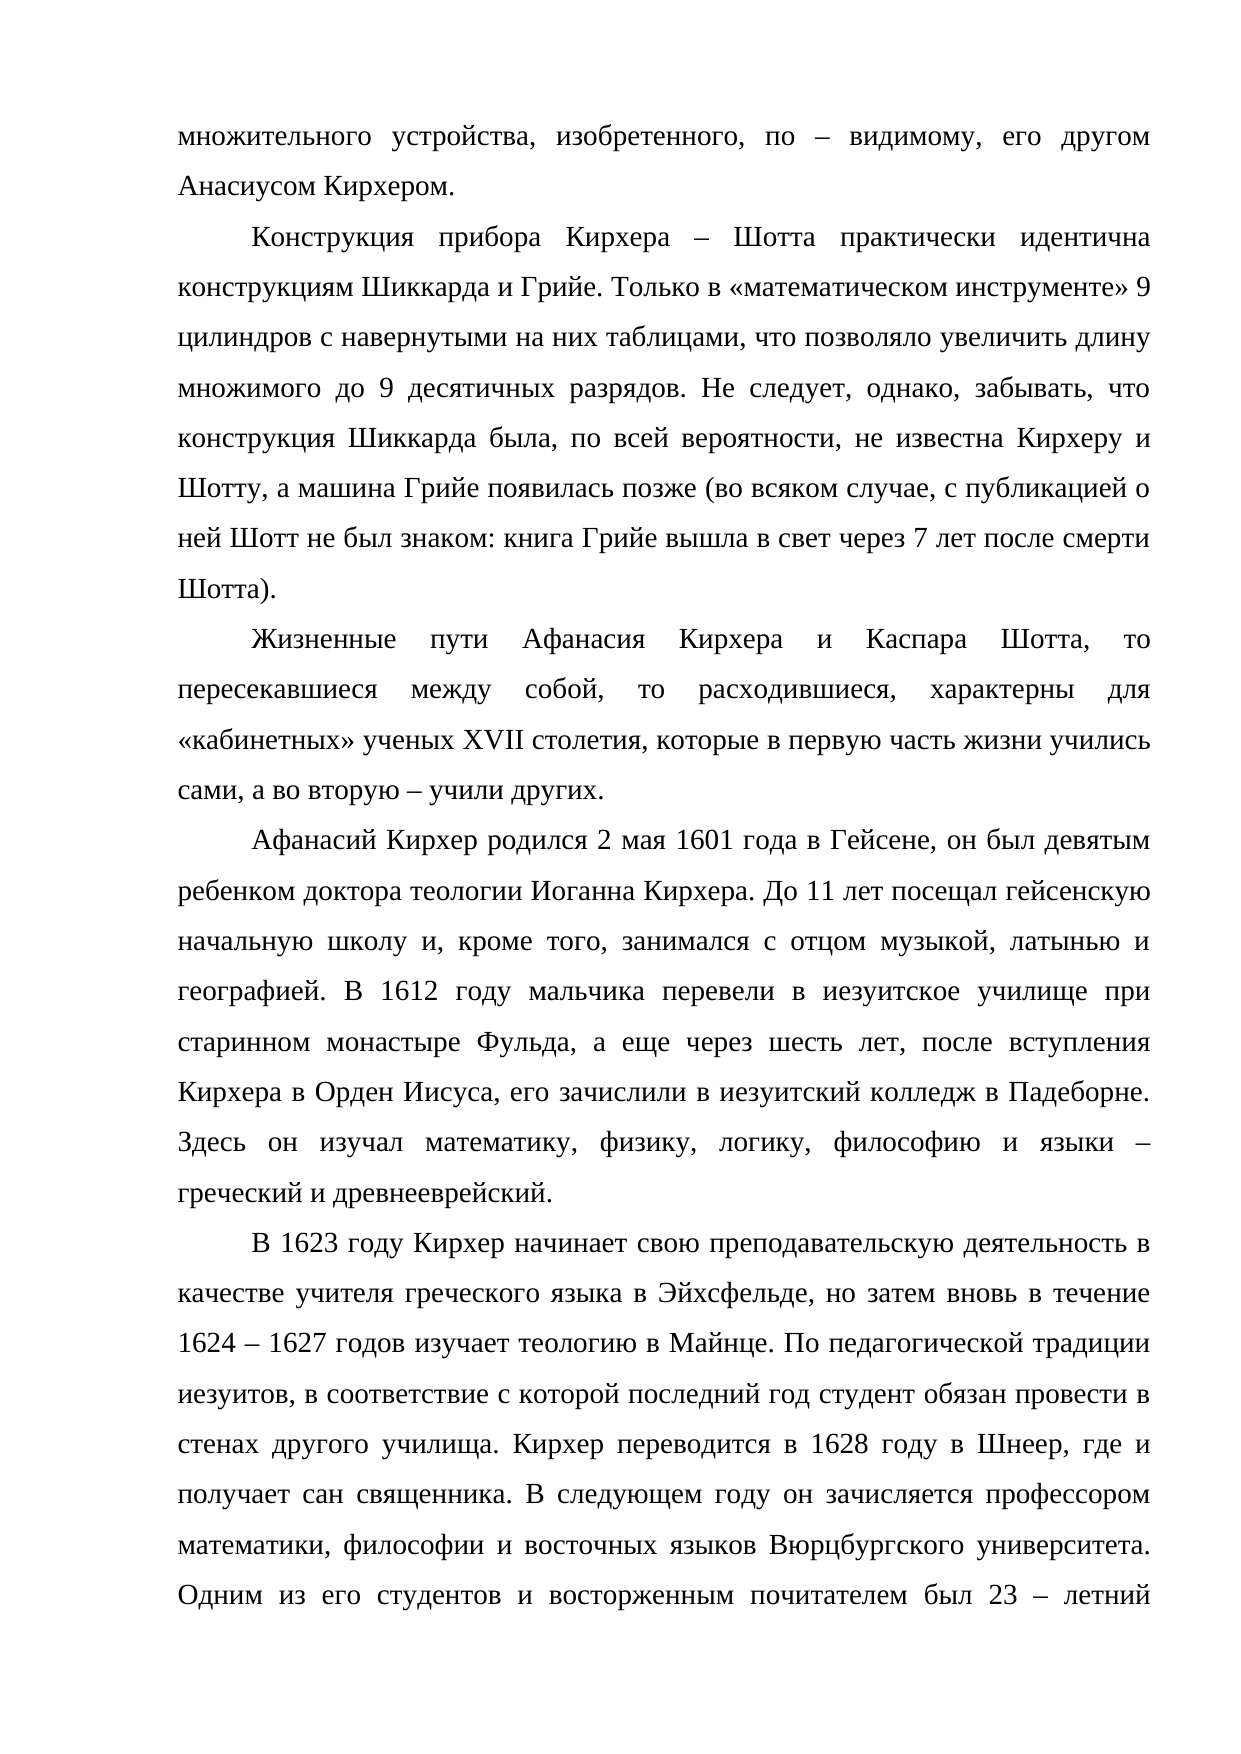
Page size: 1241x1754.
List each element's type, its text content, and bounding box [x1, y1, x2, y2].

text Конструкция прибора Кирхера – Шотта практически идентична конструкциям Шиккарда и Грийе. Только в «математическом инструменте» 9 цилиндров с навернутыми на них таблицами, что позволяло увеличить длину множимого до 9 десятичных разрядов. Не следует, однако, забывать, что конструкция Шиккарда была, по всей вероятности, не известна Кирхеру и Шотту, а машина Грийе появилась позже (во всяком случае, с публикацией о ней Шотт не был знаком: книга Грийе вышла в свет через 7 лет после смерти Шотта). [177, 219, 1152, 604]
text Жизненные пути Афанасия Кирхера и Каспара Шотта, то пересекавшиеся между собой, то расходившиеся, характерны для «кабинетных» ученых XVII столетия, которые в первую часть жизни учились сами, а во вторую – учили других. [177, 621, 1152, 806]
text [177, 1225, 1152, 1611]
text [177, 118, 1152, 202]
text Афанасий Кирхер родился 2 мая 1601 года в Гейсене, он был девятым ребенком доктора теологии Иоганна Кирхера. До 11 лет посещал гейсенскую начальную школу и, кроме того, занимался с отцом музыкой, латынью и географией. В 1612 году мальчика перевели в иезуитское училище при старинном монастыре Фульда, а еще через шесть лет, после вступления Кирхера в Орден Иисуса, его зачислили в иезуитский колледж в Падеборне. Здесь он изучал математику, физику, логику, философию и языки – греческий и древнееврейский. [177, 822, 1152, 1208]
